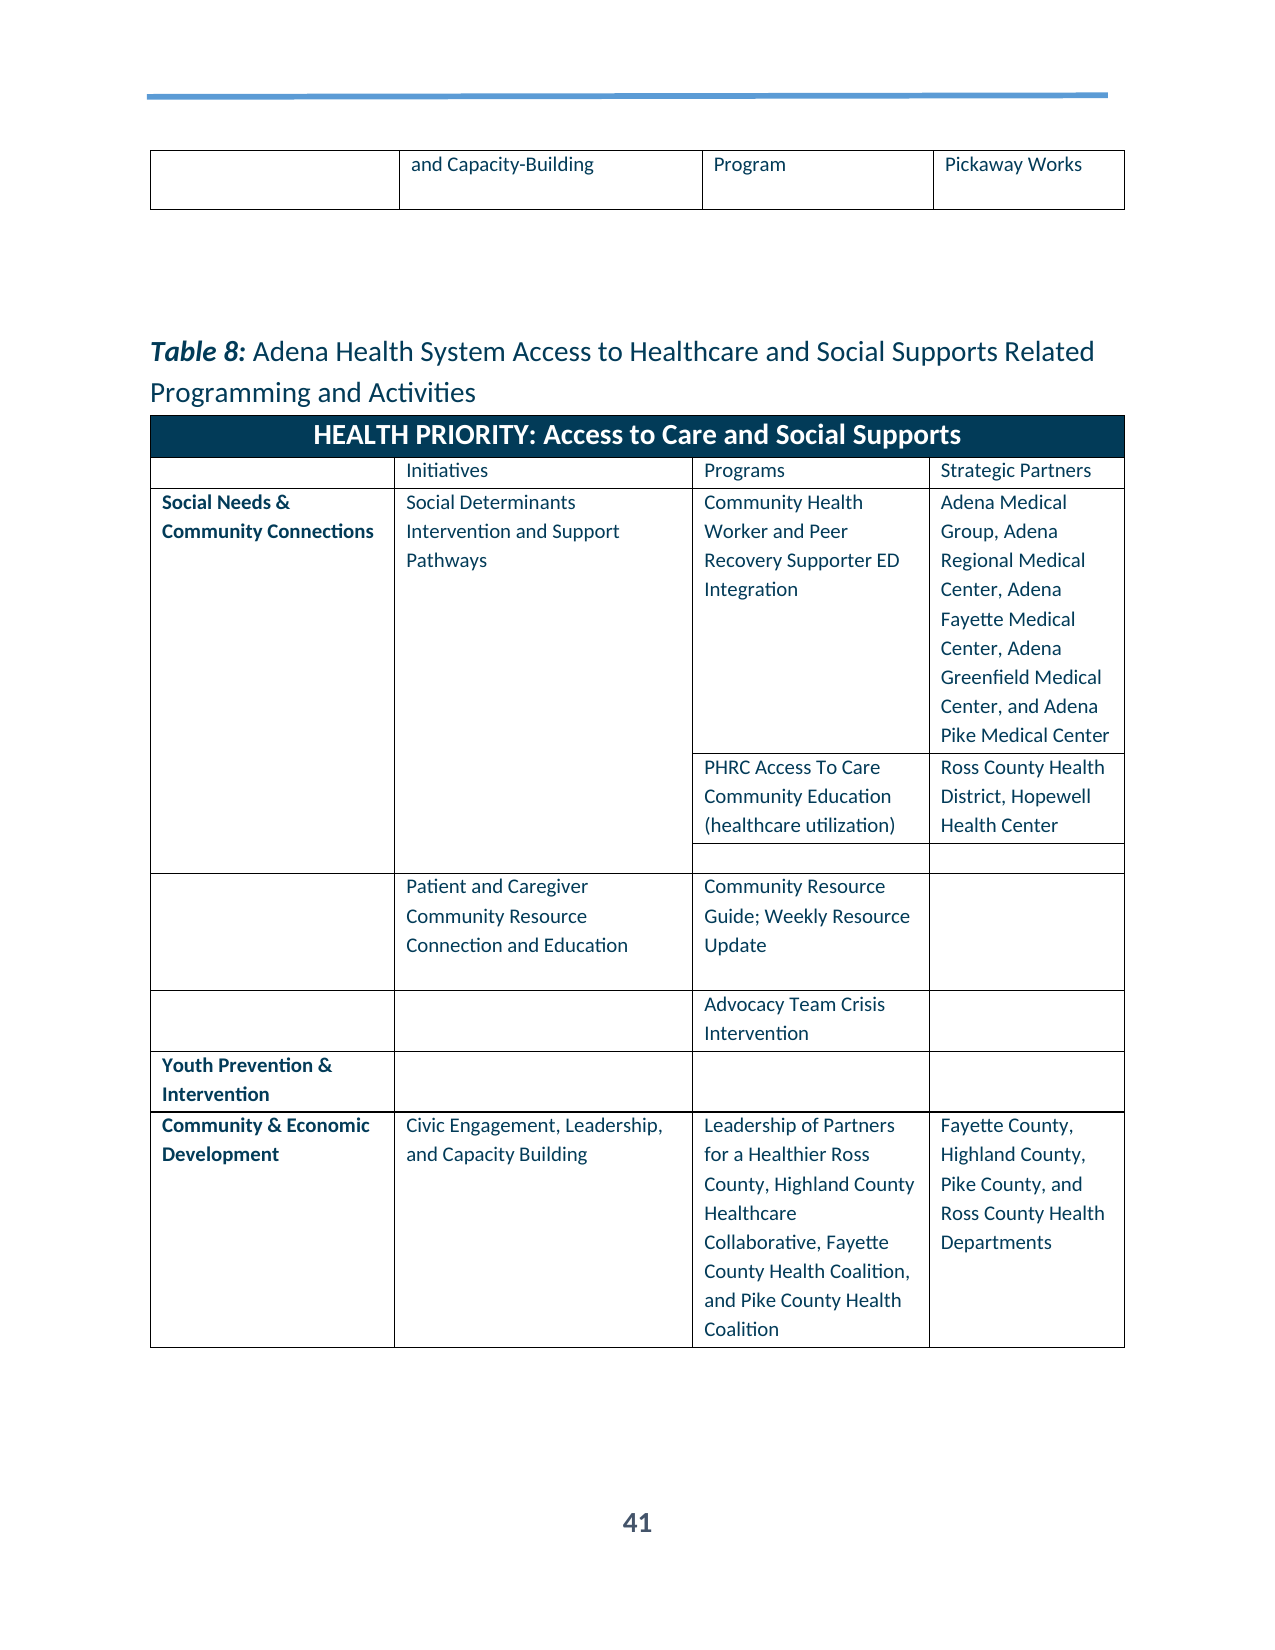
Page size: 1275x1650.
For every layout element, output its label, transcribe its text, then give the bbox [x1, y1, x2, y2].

picture [780, 1030, 785, 1040]
picture [807, 1265, 813, 1275]
picture [431, 883, 436, 893]
picture [750, 1326, 755, 1336]
table_cell [151, 458, 394, 488]
picture [599, 942, 604, 952]
text Table 8: Adena Health System Access to Healthcare and Social Supports Related Programming and Activities [150, 333, 1125, 409]
table_cell [930, 844, 1124, 873]
picture [786, 496, 792, 506]
picture [950, 464, 956, 474]
table_cell [930, 991, 1124, 1051]
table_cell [934, 151, 1124, 209]
table_cell Community Health Worker and Peer Recovery Supporter ED Integration [693, 489, 929, 753]
table_cell [693, 844, 929, 873]
table_header HEALTH PRIORITY: Access to Care and Social Supports [151, 416, 1124, 457]
picture [720, 1027, 726, 1037]
table_cell [930, 874, 1124, 990]
table_cell Community & Economic Development [151, 1113, 394, 1347]
table_cell Ross County Health District, Hopewell Health Center [930, 754, 1124, 843]
picture [786, 790, 792, 800]
picture [1064, 1148, 1070, 1158]
table_cell PHRC Access To Care Community Education (healthcare utilization) [693, 754, 929, 843]
table_cell Social Needs & Community Connections [151, 489, 394, 873]
table_cell [151, 991, 394, 1051]
table_cell Civic Engagement, Leadership, and Capacity Building [395, 1113, 692, 1347]
picture [748, 1178, 754, 1188]
table_cell Initiatives [395, 458, 692, 488]
table_cell Patient and Caregiver Community Resource Connection and Education [395, 874, 692, 990]
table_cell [400, 151, 702, 209]
table_cell [930, 1052, 1124, 1111]
picture [742, 1207, 748, 1217]
table_cell [151, 874, 394, 990]
picture [994, 790, 1000, 800]
table_cell [395, 991, 692, 1051]
table_cell Community Resource Guide; Weekly Resource Update [693, 874, 929, 990]
picture [984, 613, 993, 623]
picture [848, 554, 853, 564]
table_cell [151, 151, 399, 209]
picture [984, 1119, 993, 1129]
picture [851, 1119, 857, 1129]
table_cell Leadership of Partners for a Healthier Ross County, Highland County Healthcare Collaborative, Fayette County Health Coalition, and Pike County Health Coalition [693, 1113, 929, 1347]
picture [422, 525, 428, 535]
table_cell Youth Prevention & Intervention [151, 1052, 394, 1111]
table_cell [395, 1052, 692, 1111]
picture [720, 583, 726, 593]
picture [786, 1148, 792, 1158]
table_cell Fayette County, Highland County, Pike County, and Ross County Health Departments [930, 1113, 1124, 1347]
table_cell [703, 151, 933, 209]
picture [769, 586, 774, 596]
picture [860, 822, 865, 832]
table_cell [693, 1052, 929, 1111]
picture [845, 496, 851, 506]
picture [966, 790, 972, 800]
table_cell Strategic Partners [930, 458, 1124, 488]
picture [786, 880, 792, 890]
table_cell Adena Medical Group, Adena Regional Medical Center, Adena Fayette Medical Center, Adena Greenfield Medical Center, and Adena Pike Medical Center [930, 489, 1124, 753]
table_cell Programs [693, 458, 929, 488]
table_cell Advocacy Team Crisis Intervention [693, 991, 929, 1051]
picture [748, 1265, 754, 1275]
table_cell Social Determinants Intervention and Support Pathways [395, 489, 692, 873]
